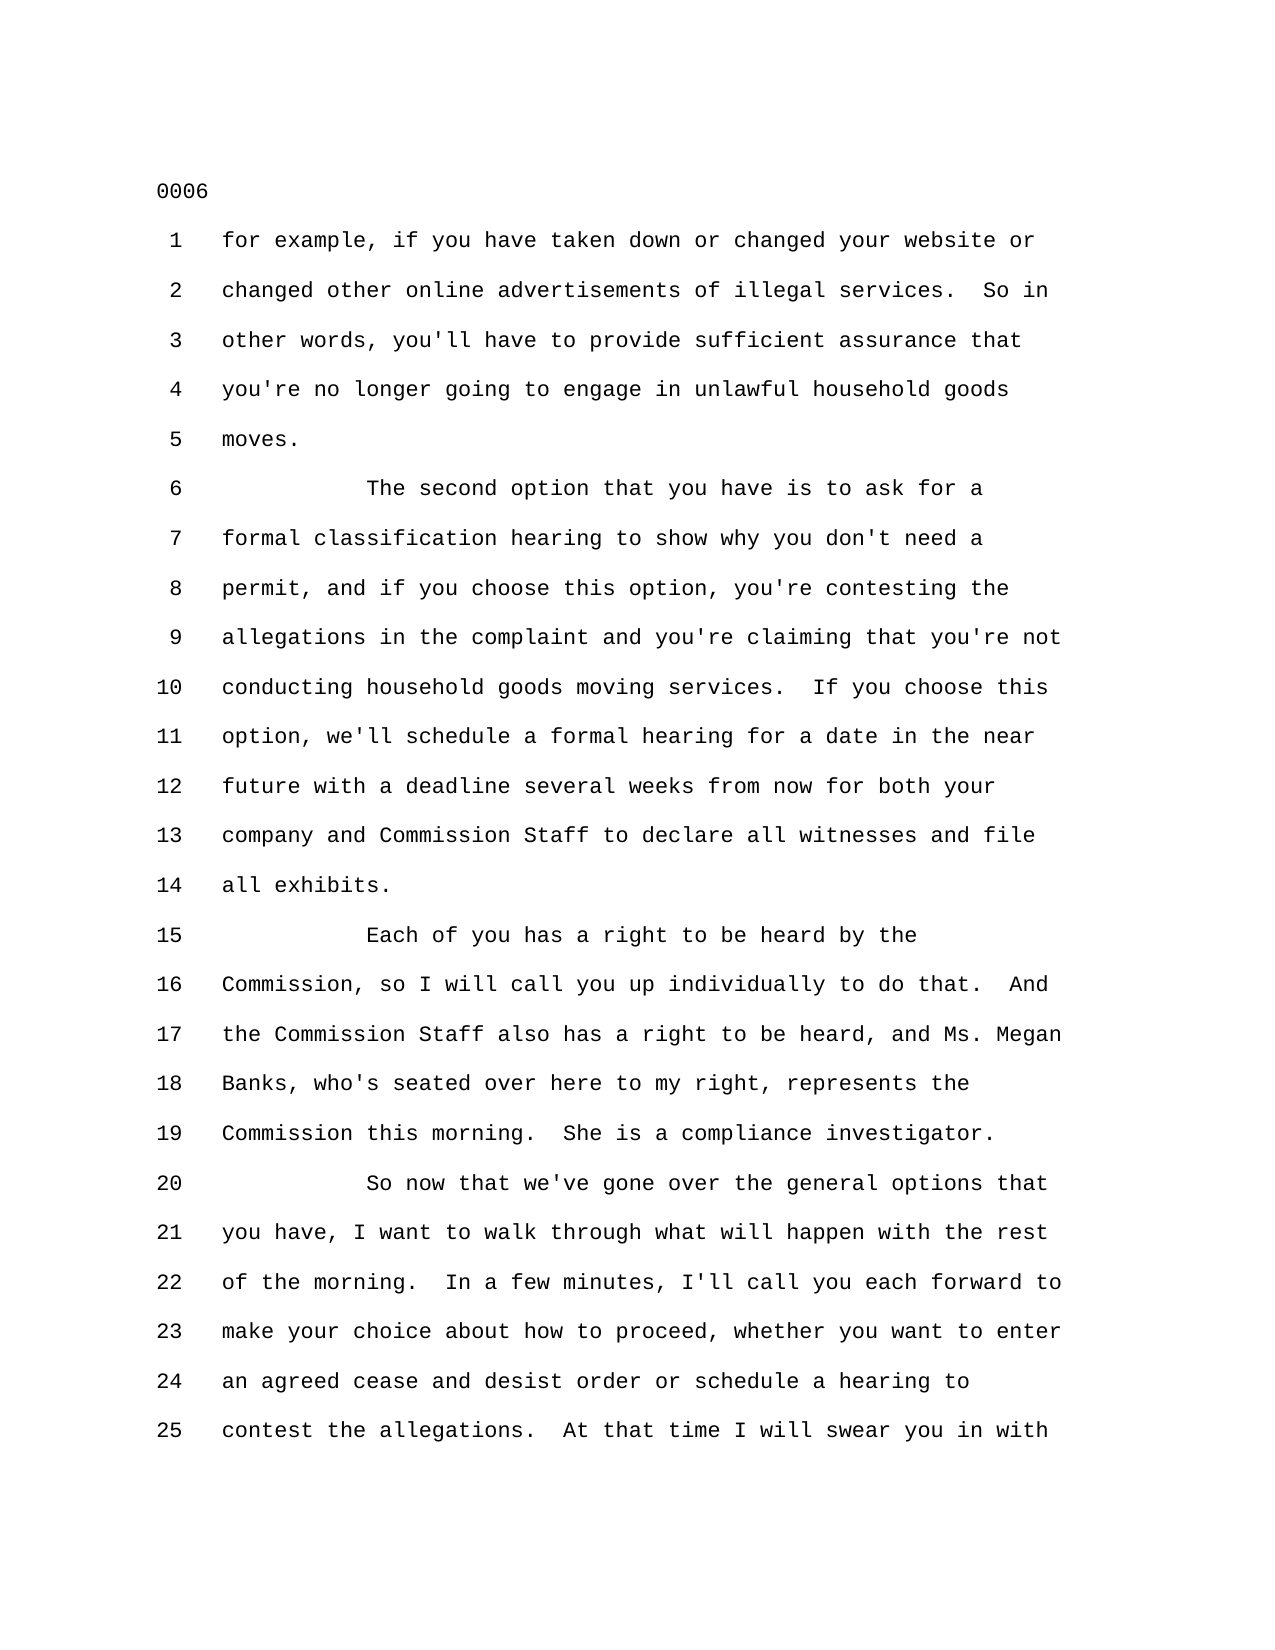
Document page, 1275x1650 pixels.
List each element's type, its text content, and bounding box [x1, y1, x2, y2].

text 20 So now that we've gone over the general options that [156, 1172, 1119, 1196]
text 15 Each of you has a right to be heard by the [156, 924, 1119, 948]
text 21 you have, I want to walk through what will happen with the rest [156, 1221, 1119, 1246]
text 14 all exhibits. [156, 874, 1119, 899]
text 8 permit, and if you choose this option, you're contesting the [156, 577, 1119, 601]
text 18 Banks, who's seated over here to my right, represents the [156, 1072, 1119, 1097]
text 16 Commission, so I will call you up individually to do that. And [156, 973, 1119, 998]
text 25 contest the allegations. At that time I will swear you in with [156, 1419, 1119, 1444]
text 24 an agreed cease and desist order or schedule a hearing to [156, 1370, 1119, 1395]
text 11 option, we'll schedule a formal hearing for a date in the near [156, 725, 1119, 750]
text 2 changed other online advertisements of illegal services. So in [156, 279, 1119, 304]
text 0006 [156, 180, 1119, 205]
text 12 future with a deadline several weeks from now for both your [156, 775, 1119, 800]
text 17 the Commission Staff also has a right to be heard, and Ms. Megan [156, 1023, 1119, 1048]
text 19 Commission this morning. She is a compliance investigator. [156, 1122, 1119, 1147]
text 5 moves. [156, 428, 1119, 453]
text 22 of the morning. In a few minutes, I'll call you each forward to [156, 1271, 1119, 1296]
text 10 conducting household goods moving services. If you choose this [156, 676, 1119, 701]
text 13 company and Commission Staff to declare all witnesses and file [156, 824, 1119, 849]
text 1 for example, if you have taken down or changed your website or [156, 229, 1119, 254]
text 3 other words, you'll have to provide sufficient assurance that [156, 329, 1119, 353]
text 9 allegations in the complaint and you're claiming that you're not [156, 626, 1119, 651]
text 6 The second option that you have is to ask for a [156, 477, 1119, 502]
text 23 make your choice about how to proceed, whether you want to enter [156, 1320, 1119, 1345]
text 7 formal classification hearing to show why you don't need a [156, 527, 1119, 552]
text 4 you're no longer going to engage in unlawful household goods [156, 378, 1119, 403]
